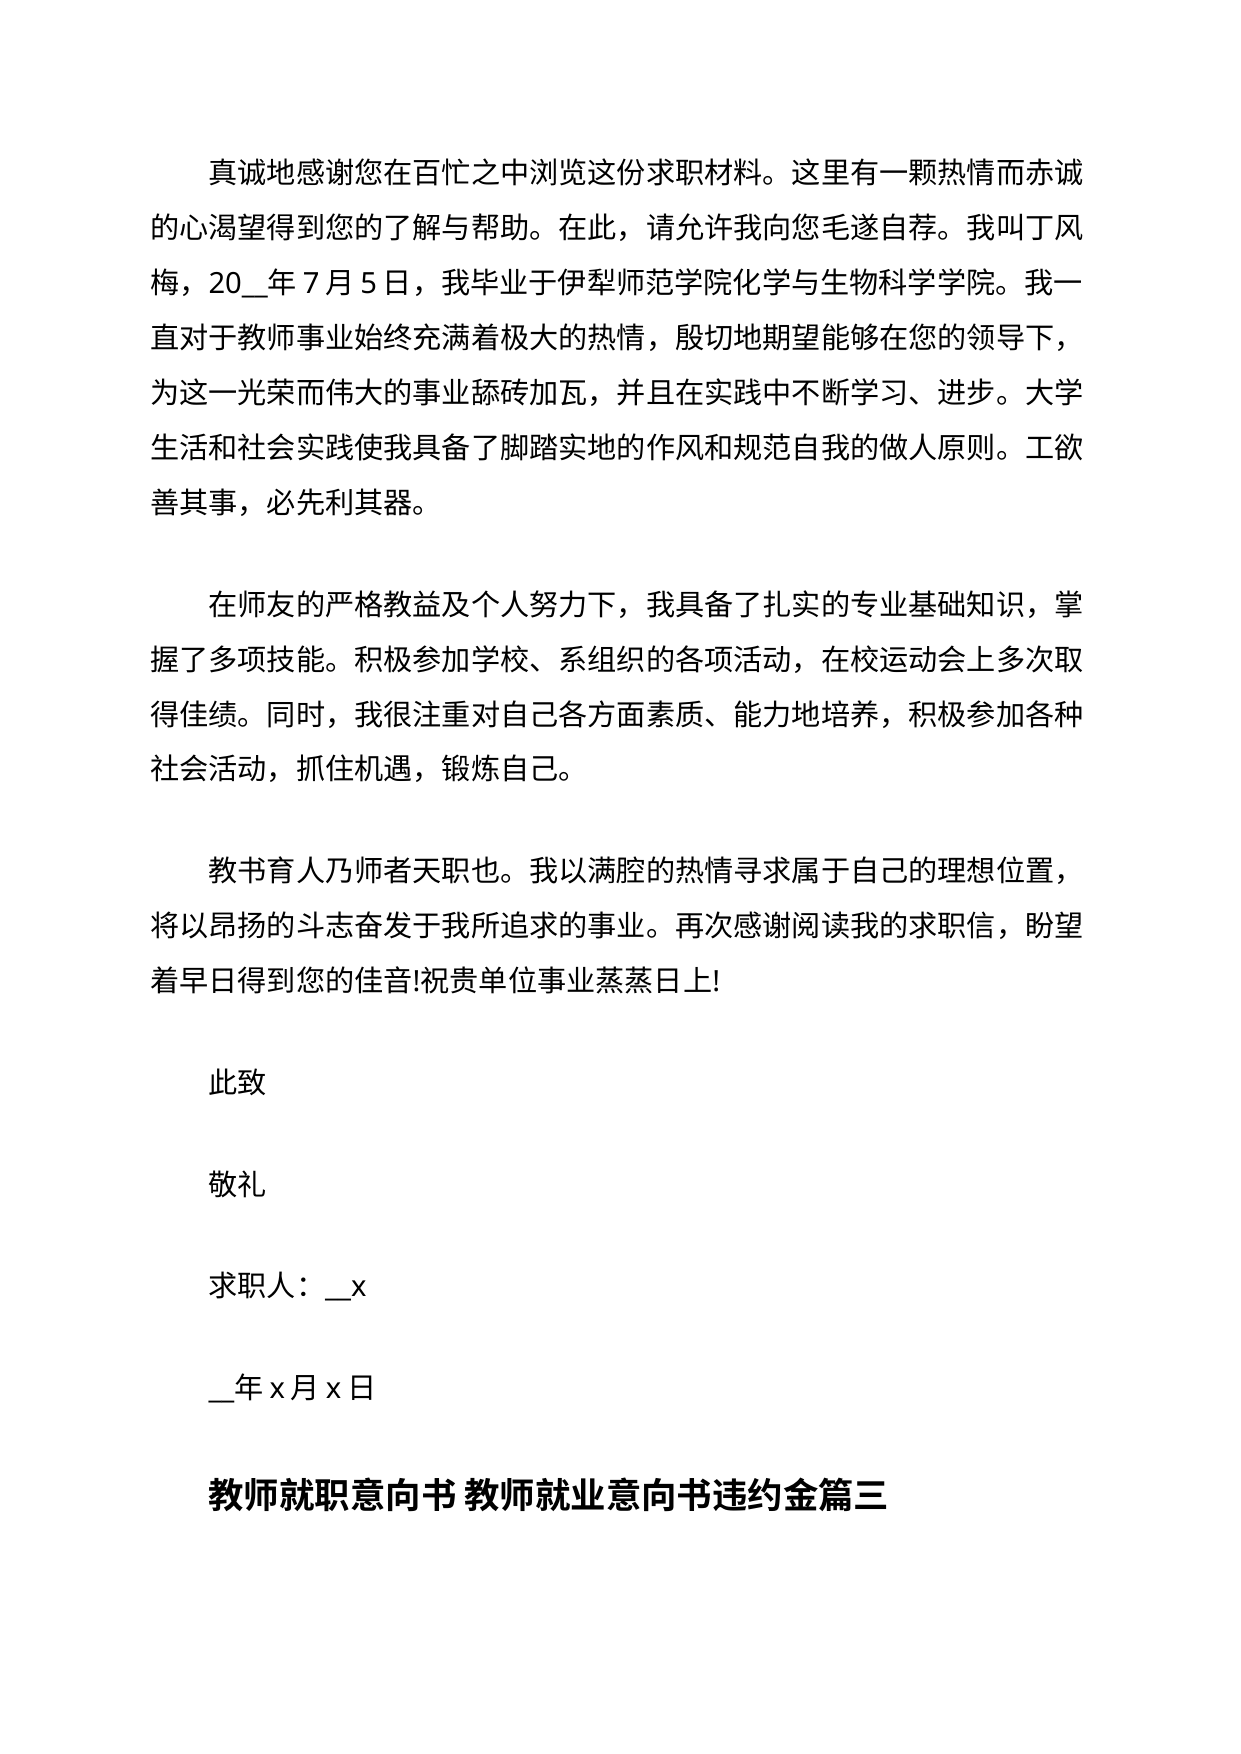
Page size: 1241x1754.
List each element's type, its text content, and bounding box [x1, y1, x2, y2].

text 教书育人乃师者天职也。我以满腔的热情寻求属于自己的理想位置，将以昂扬的斗志奋发于我所追求的事业。再次感谢阅读我的求职信，盼望着早日得到您的佳音!祝贵单位事业蒸蒸日上! [150, 848, 1090, 1000]
text 在师友的严格教益及个人努力下，我具备了扎实的专业基础知识，掌握了多项技能。积极参加学校、系组织的各项活动，在校运动会上多次取得佳绩。同时，我很注重对自己各方面素质、能力地培养，积极参加各种社会活动，抓住机遇，锻炼自己。 [150, 581, 1090, 788]
text 真诚地感谢您在百忙之中浏览这份求职材料。这里有一颗热情而赤诚的心渴望得到您的了解与帮助。在此，请允许我向您毛遂自荐。我叫丁风梅，20__年7月5日，我毕业于伊犁师范学院化学与生物科学学院。我一直对于教师事业始终充满着极大的热情，殷切地期望能够在您的领导下，为这一光荣而伟大的事业舔砖加瓦，并且在实践中不断学习、进步。大学生活和社会实践使我具备了脚踏实地的作风和规范自我的做人原则。工欲善其事，必先利其器。 [150, 150, 1090, 522]
text 此致 [150, 1059, 1090, 1102]
text 求职人：__x [150, 1263, 1090, 1305]
text 教师就职意向书 教师就业意向书违约金篇三 [150, 1467, 1090, 1518]
text __年x月x日 [150, 1365, 1090, 1407]
text 敬礼 [150, 1161, 1090, 1203]
